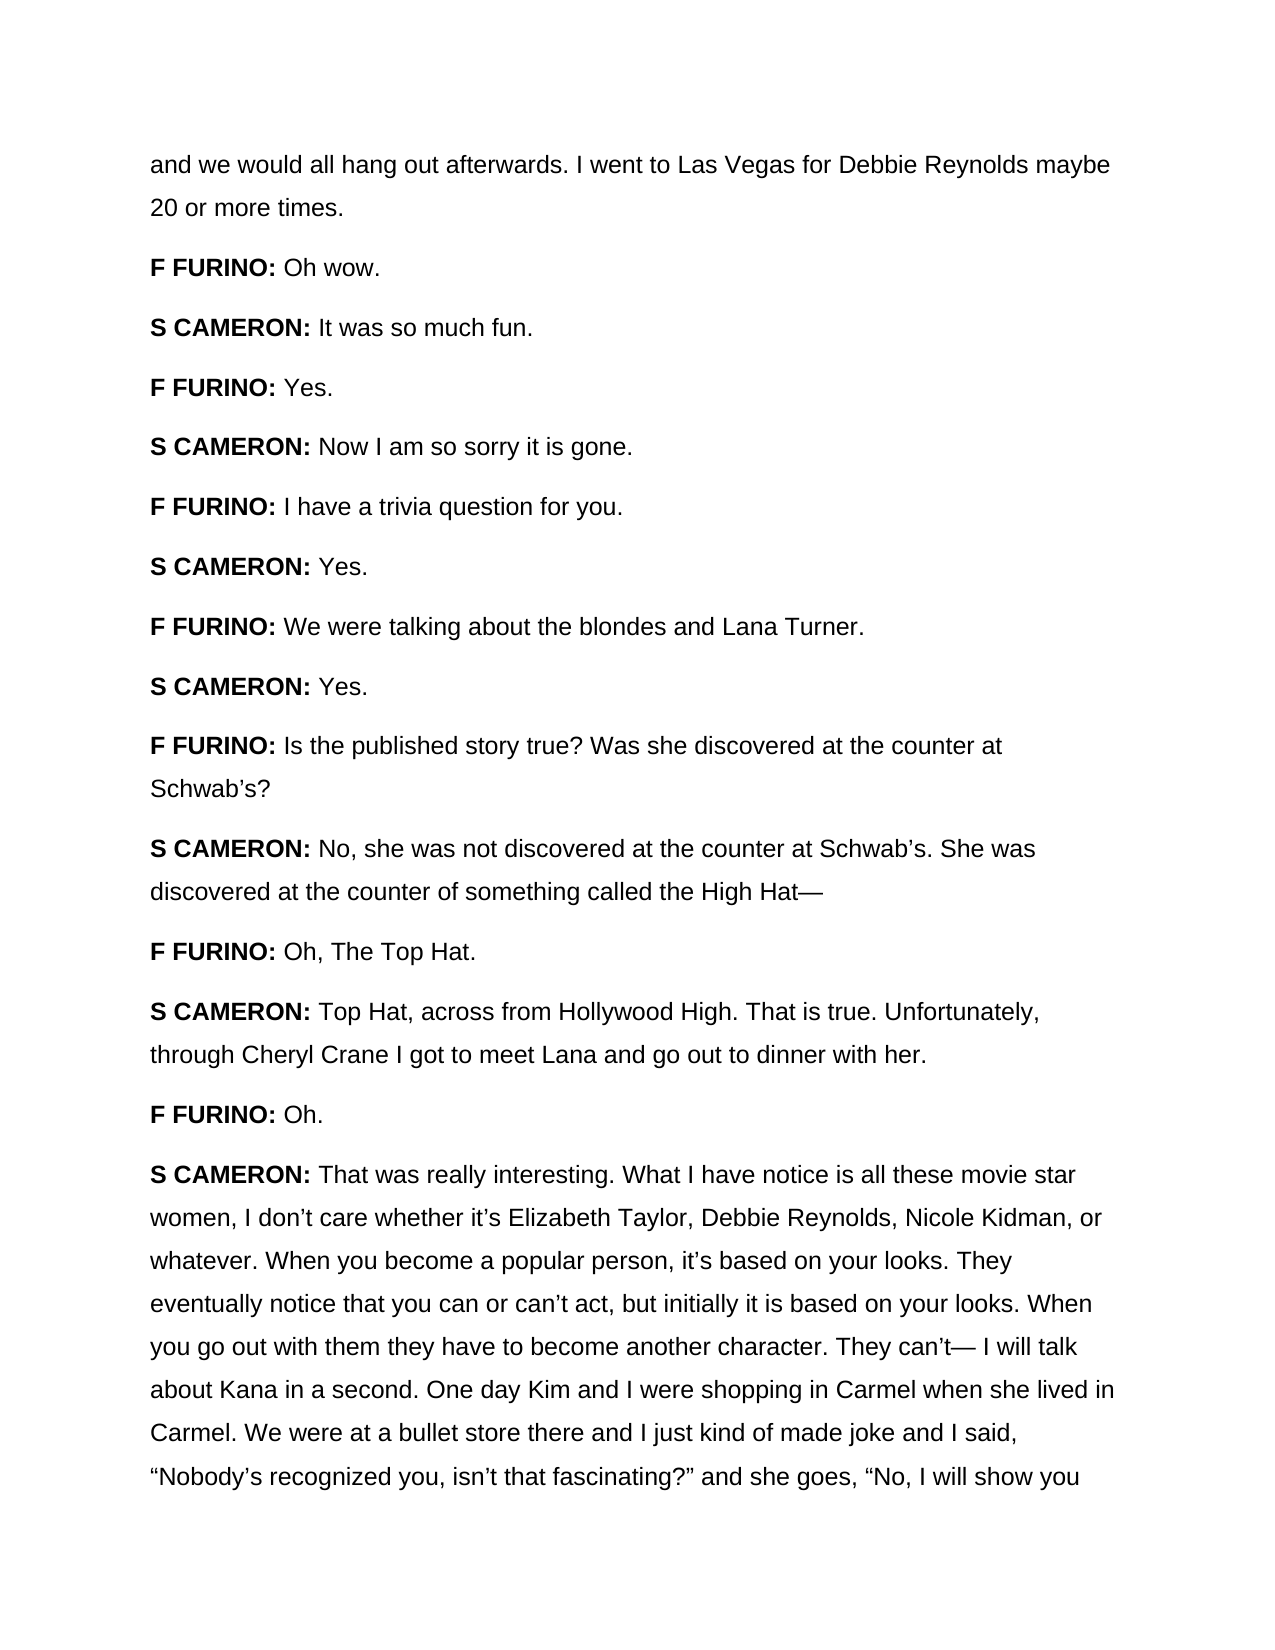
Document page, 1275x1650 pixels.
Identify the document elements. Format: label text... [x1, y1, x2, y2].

text F FURINO: Is the published story true? Was she discovered at the counter at Schwab’s? [150, 731, 1125, 803]
text S CAMERON: Now I am so sorry it is gone. [150, 432, 1125, 461]
text S CAMERON: Yes. [150, 552, 1125, 581]
text F FURINO: Oh. [150, 1100, 1125, 1128]
text F FURINO: Oh, The Top Hat. [150, 937, 1125, 966]
text F FURINO: We were talking about the blondes and Lana Turner. [150, 612, 1125, 640]
text S CAMERON: Yes. [150, 671, 1125, 700]
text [150, 1159, 1125, 1490]
text F FURINO: I have a trivia question for you. [150, 492, 1125, 521]
text S CAMERON: Top Hat, across from Hollywood High. That is true. Unfortunately, through Cheryl Crane I got to meet Lana and go out to dinner with her. [150, 997, 1125, 1069]
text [150, 150, 1125, 222]
text F FURINO: Oh wow. [150, 253, 1125, 282]
text S CAMERON: It was so much fun. [150, 313, 1125, 341]
text F FURINO: Yes. [150, 372, 1125, 401]
text S CAMERON: No, she was not discovered at the counter at Schwab’s. She was discovered at the counter of something called the High Hat— [150, 834, 1125, 906]
